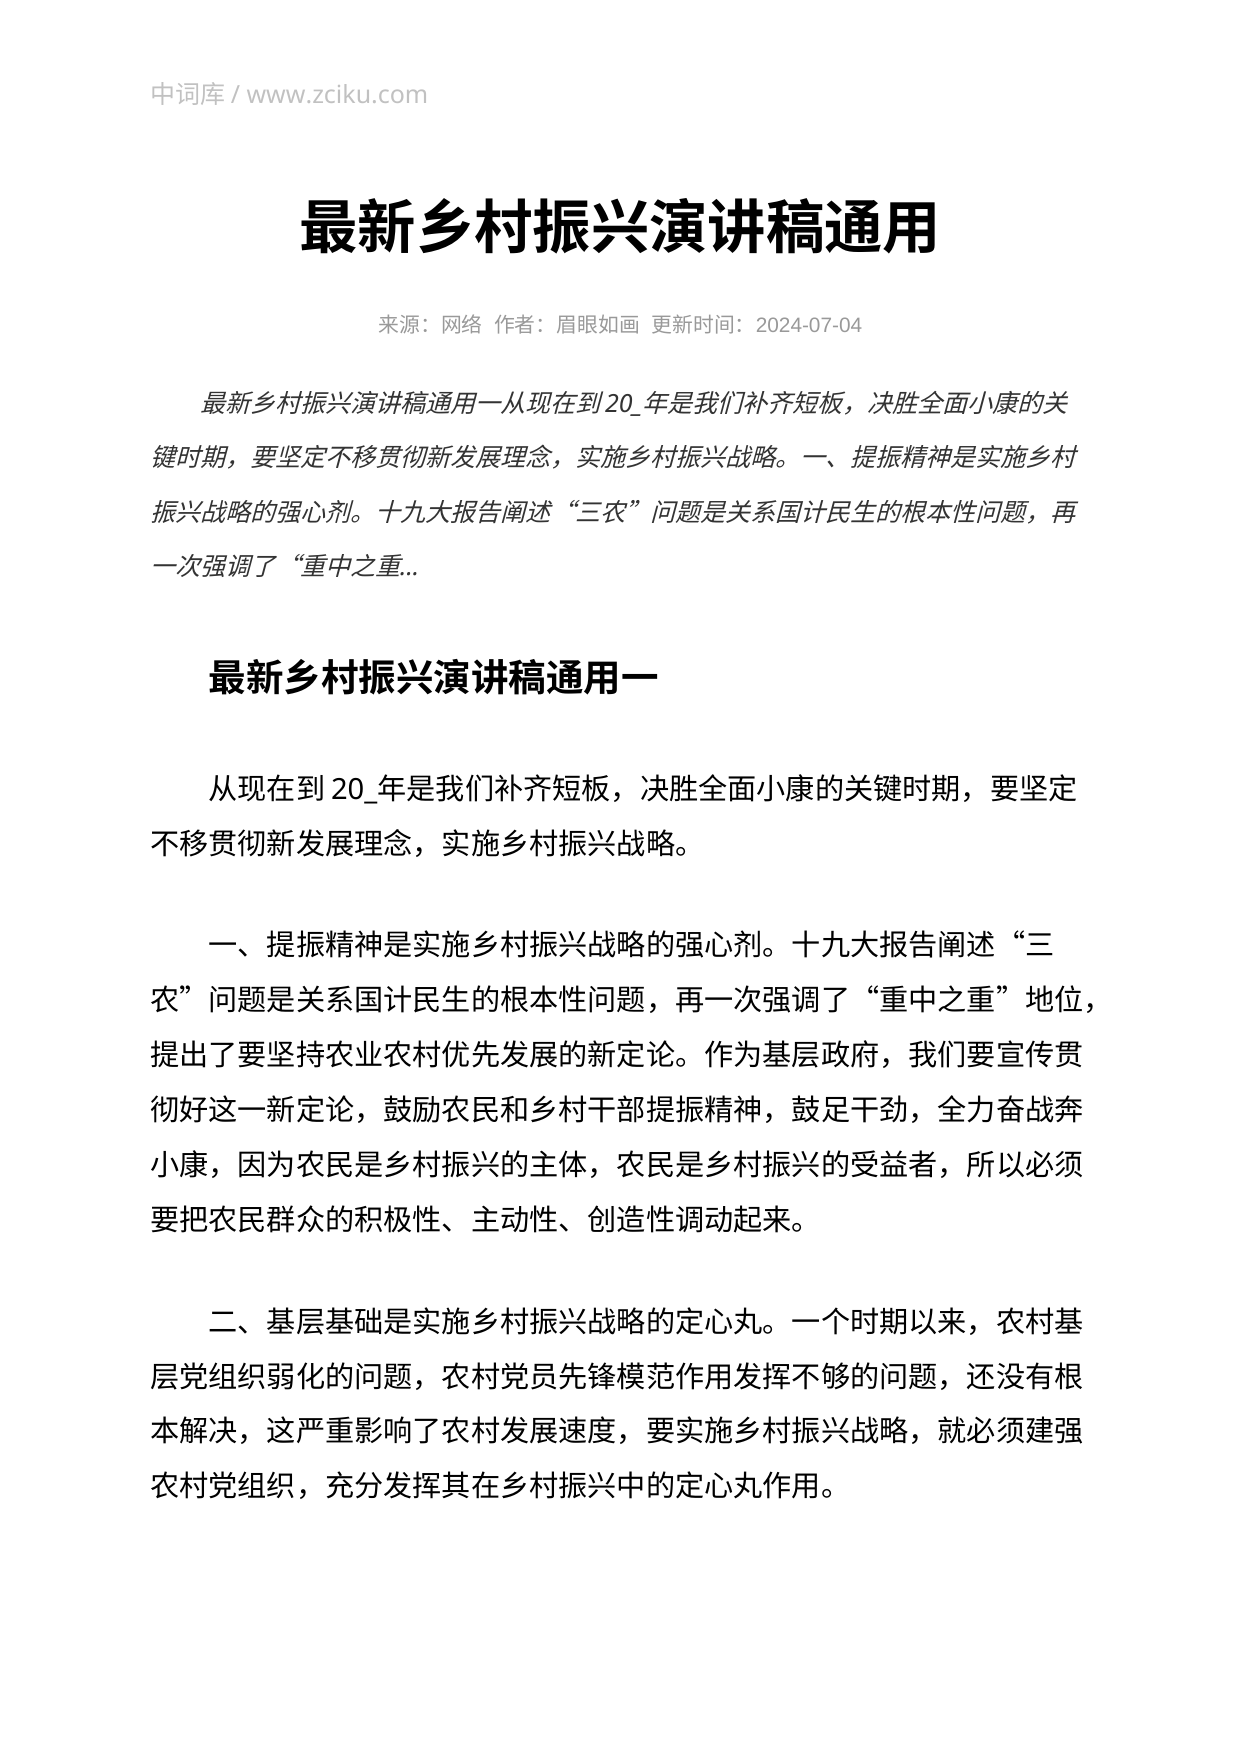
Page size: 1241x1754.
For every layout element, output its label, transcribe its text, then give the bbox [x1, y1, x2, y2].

text 最新乡村振兴演讲稿通用一 [150, 648, 1090, 702]
text 最新乡村振兴演讲稿通用一从现在到20_年是我们补齐短板，决胜全面小康的关键时期，要坚定不移贯彻新发展理念，实施乡村振兴战略。一、提振精神是实施乡村振兴战略的强心剂。十九大报告阐述“三农”问题是关系国计民生的根本性问题，再一次强调了“重中之重... [150, 383, 1090, 583]
subtitle 最新乡村振兴演讲稿通用 [150, 181, 1090, 266]
text 一、提振精神是实施乡村振兴战略的强心剂。十九大报告阐述“三农”问题是关系国计民生的根本性问题，再一次强调了“重中之重”地位，提出了要坚持农业农村优先发展的新定论。作为基层政府，我们要宣传贯彻好这一新定论，鼓励农民和乡村干部提振精神，鼓足干劲，全力奋战奔小康，因为农民是乡村振兴的主体，农民是乡村振兴的受益者，所以必须要把农民群众的积极性、主动性、创造性调动起来。 [150, 922, 1090, 1239]
text 来源：网络 作者：眉眼如画 更新时间：2024-07-04 [150, 313, 1090, 337]
text 二、基层基础是实施乡村振兴战略的定心丸。一个时期以来，农村基层党组织弱化的问题，农村党员先锋模范作用发挥不够的问题，还没有根本解决，这严重影响了农村发展速度，要实施乡村振兴战略，就必须建强农村党组织，充分发挥其在乡村振兴中的定心丸作用。 [150, 1298, 1090, 1505]
text 从现在到20_年是我们补齐短板，决胜全面小康的关键时期，要坚定不移贯彻新发展理念，实施乡村振兴战略。 [150, 765, 1090, 862]
